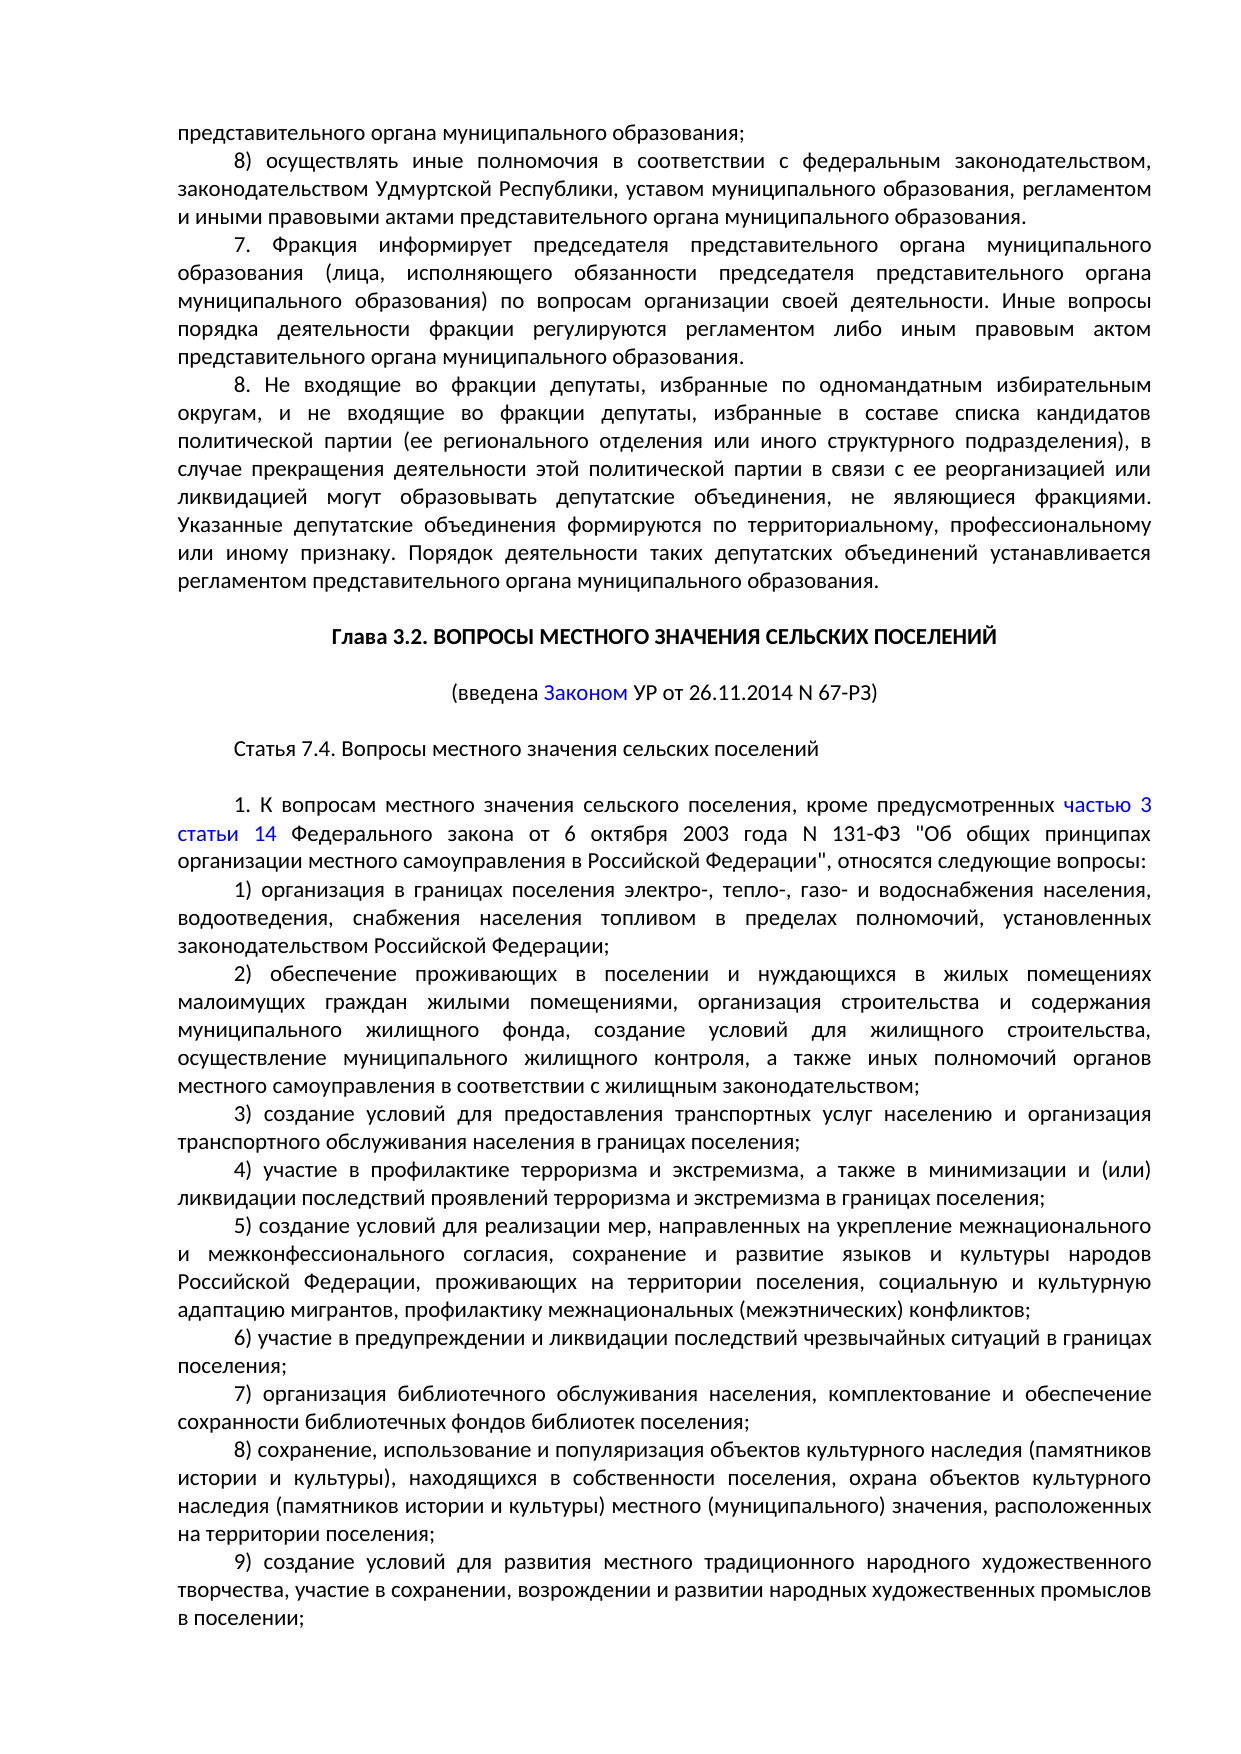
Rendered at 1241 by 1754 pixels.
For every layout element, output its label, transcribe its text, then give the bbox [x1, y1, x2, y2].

text 5) создание условий для реализации мер, направленных на укрепление межнационального и межконфессионального согласия, сохранение и развитие языков и культуры народов Российской Федерации, проживающих на территории поселения, социальную и культурную адаптацию мигрантов, профилактику межнациональных (межэтнических) конфликтов; [177, 1211, 1152, 1323]
text 8. Не входящие во фракции депутаты, избранные по одномандатным избирательным округам, и не входящие во фракции депутаты, избранные в составе списка кандидатов политической партии (ее регионального отделения или иного структурного подразделения), в случае прекращения деятельности этой политической партии в связи с ее реорганизацией или ликвидацией могут образовывать депутатские объединения, не являющиеся фракциями. Указанные депутатские объединения формируются по территориальному, профессиональному или иному признаку. Порядок деятельности таких депутатских объединений устанавливается регламентом представительного органа муниципального образования. [177, 370, 1152, 594]
text 1) организация в границах поселения электро-, тепло-, газо- и водоснабжения населения, водоотведения, снабжения населения топливом в пределах полномочий, установленных законодательством Российской Федерации; [177, 875, 1152, 959]
text 4) участие в профилактике терроризма и экстремизма, а также в минимизации и (или) ликвидации последствий проявлений терроризма и экстремизма в границах поселения; [177, 1155, 1152, 1211]
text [177, 118, 1152, 146]
text 8) сохранение, использование и популяризация объектов культурного наследия (памятников истории и культуры), находящихся в собственности поселения, охрана объектов культурного наследия (памятников истории и культуры) местного (муниципального) значения, расположенных на территории поселения; [177, 1435, 1152, 1547]
text 9) создание условий для развития местного традиционного народного художественного творчества, участие в сохранении, возрождении и развитии народных художественных промыслов в поселении; [177, 1547, 1152, 1631]
text 3) создание условий для предоставления транспортных услуг населению и организация транспортного обслуживания населения в границах поселения; [177, 1099, 1152, 1155]
text (введена Законом УР от 26.11.2014 N 67-РЗ) [177, 678, 1152, 707]
text 7. Фракция информирует председателя представительного органа муниципального образования (лица, исполняющего обязанности председателя представительного органа муниципального образования) по вопросам организации своей деятельности. Иные вопросы порядка деятельности фракции регулируются регламентом либо иным правовым актом представительного органа муниципального образования. [177, 230, 1152, 370]
text 1. К вопросам местного значения сельского поселения, кроме предусмотренных частью 3 статьи 14 Федерального закона от 6 октября 2003 года N 131-ФЗ "Об общих принципах организации местного самоуправления в Российской Федерации", относятся следующие вопросы: [177, 791, 1152, 875]
text 6) участие в предупреждении и ликвидации последствий чрезвычайных ситуаций в границах поселения; [177, 1323, 1152, 1379]
text 7) организация библиотечного обслуживания населения, комплектование и обеспечение сохранности библиотечных фондов библиотек поселения; [177, 1379, 1152, 1435]
text 8) осуществлять иные полномочия в соответствии с федеральным законодательством, законодательством Удмуртской Республики, уставом муниципального образования, регламентом и иными правовыми актами представительного органа муниципального образования. [177, 146, 1152, 230]
text Статья 7.4. Вопросы местного значения сельских поселений [177, 734, 1152, 763]
text 2) обеспечение проживающих в поселении и нуждающихся в жилых помещениях малоимущих граждан жилыми помещениями, организация строительства и содержания муниципального жилищного фонда, создание условий для жилищного строительства, осуществление муниципального жилищного контроля, а также иных полномочий органов местного самоуправления в соответствии с жилищным законодательством; [177, 959, 1152, 1099]
title Глава 3.2. ВОПРОСЫ МЕСТНОГО ЗНАЧЕНИЯ СЕЛЬСКИХ ПОСЕЛЕНИЙ [177, 622, 1152, 651]
